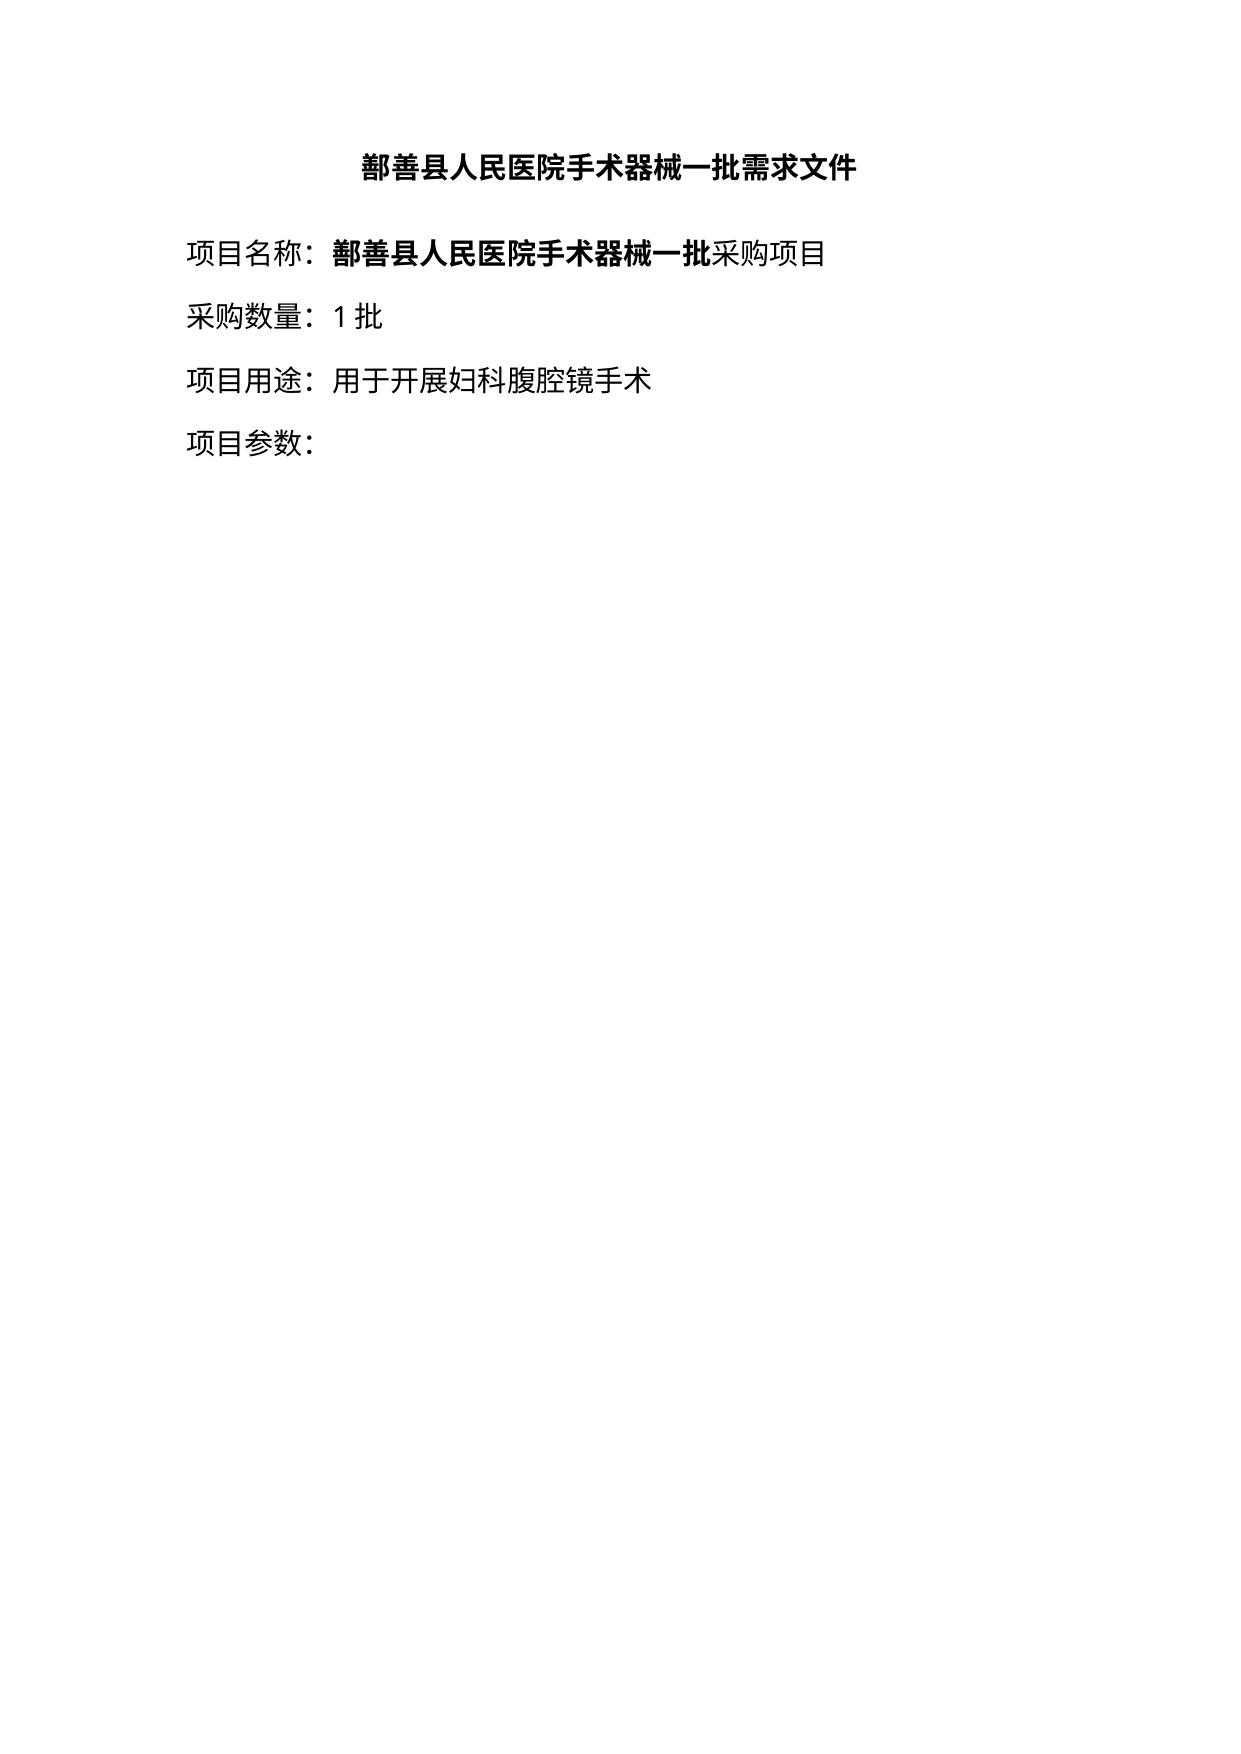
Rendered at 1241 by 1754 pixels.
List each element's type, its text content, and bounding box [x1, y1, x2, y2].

text 采购数量：1批 [186, 294, 1054, 336]
text 鄯善县人民医院手术器械一批需求文件 [186, 145, 1054, 187]
text 项目用途：用于开展妇科腹腔镜手术 [186, 357, 1054, 399]
text 项目名称：鄯善县人民医院手术器械一批采购项目 [186, 230, 1054, 273]
text 项目参数： [186, 421, 1054, 463]
